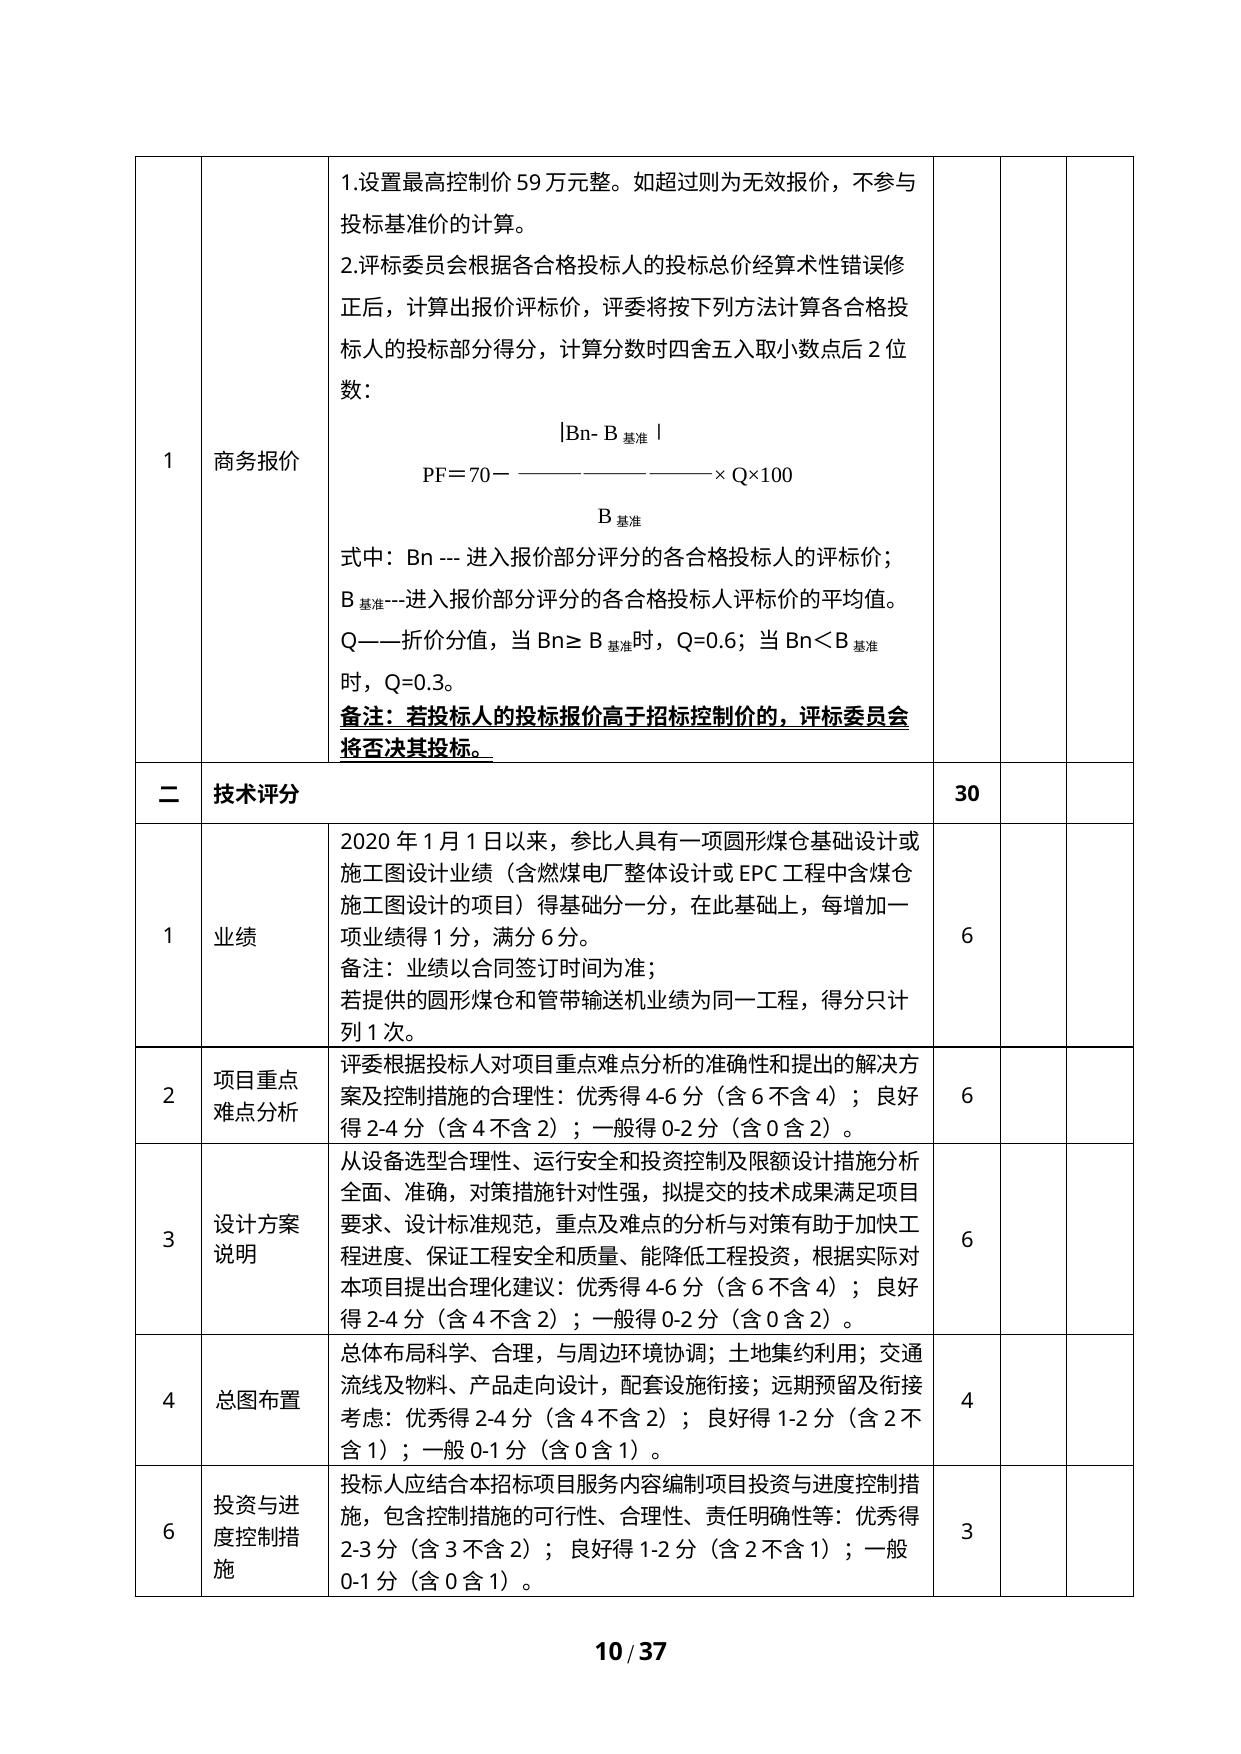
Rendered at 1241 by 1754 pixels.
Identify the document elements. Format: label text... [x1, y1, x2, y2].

table_cell 4 [934, 1335, 1000, 1465]
table_cell 评委根据投标人对项目重点难点分析的准确性和提出的解决方案及控制措施的合理性：优秀得 4-6 分（含6不含4）； 良好得2-4 分（含4不含2）；一般得0-2分（含0含2）。 [329, 1048, 933, 1143]
table_cell [1067, 1335, 1133, 1465]
table_cell [1001, 1144, 1066, 1334]
table_cell 商务报价 [202, 157, 328, 762]
table_cell 30 [934, 763, 1000, 823]
table_cell [1001, 824, 1066, 1046]
table_cell 6 [934, 824, 1000, 1046]
table_cell 6 [934, 1048, 1000, 1143]
table_cell [1001, 1048, 1066, 1143]
table_cell 总体布局科学、合理，与周边环境协调；土地集约利用；交通流线及物料、产品走向设计，配套设施衔接；远期预留及衔接考虑：优秀得2-4分（含4不含2）； 良好得 1-2 分（含2不含1）；一般 0-1分（含0含1）。 [329, 1335, 933, 1465]
table_cell [1001, 157, 1066, 762]
table_cell 业绩 [202, 824, 328, 1046]
table_cell 1.设置最高控制价59万元整。如超过则为无效报价，不参与投标基准价的计算。 2.评标委员会根据各合格投标人的投标总价经算术性错误修正后，计算出报价评标价，评委将按下列方法计算各合格投标人的投标部分得分，计算分数时四舍五入取小数点后2位数： ∣Bn- B基准∣ PF＝70－ —————————× Q×100 B基准 式中：Bn --- 进入报价部分评分的各合格投标人的评标价； B基准---进入报价部分评分的各合格投标人评标价的平均值。 Q——折价分值，当Bn≥ B基准时，Q=0.6；当Bn＜B基准时，Q=0.3。 备注：若投标人的投标报价高于招标控制价的，评标委员会将否决其投标。 [329, 157, 933, 762]
table_cell 3 [934, 1466, 1000, 1596]
table_cell 总图布置 [202, 1335, 328, 1465]
table_cell 技术评分 [202, 763, 933, 823]
table_cell 4 [136, 1335, 201, 1465]
table_cell 6 [934, 1144, 1000, 1334]
table_cell [1067, 763, 1133, 823]
table_cell [1001, 1466, 1066, 1596]
table_cell 设计方案说明 [202, 1144, 328, 1334]
table_cell [1067, 1048, 1133, 1143]
table_cell [1001, 1335, 1066, 1465]
table_cell 投标人应结合本招标项目服务内容编制项目投资与进度控制措施，包含控制措施的可行性、合理性、责任明确性等：优秀得2-3分（含3不含2）； 良好得 1-2 分（含2不含1）；一般 0-1分（含0含1）。 [329, 1466, 933, 1596]
table_cell [1067, 157, 1133, 762]
table_cell 从设备选型合理性、运行安全和投资控制及限额设计措施分析全面、准确，对策措施针对性强，拟提交的技术成果满足项目要求、设计标准规范，重点及难点的分析与对策有助于加快工程进度、保证工程安全和质量、能降低工程投资，根据实际对本项目提出合理化建议：优秀得 4-6 分（含6不含4）； 良好得2-4 分（含4不含2）；一般得0-2分（含0含2）。 [329, 1144, 933, 1334]
table_cell 投资与进度控制措施 [202, 1466, 328, 1596]
table_cell 3 [136, 1144, 201, 1334]
table_cell 1 [136, 157, 201, 762]
table_cell [1067, 824, 1133, 1046]
table_cell 二 [136, 763, 201, 823]
table_cell [934, 157, 1000, 762]
table_cell 2 [136, 1048, 201, 1143]
table_cell 6 [136, 1466, 201, 1596]
table_cell [1067, 1466, 1133, 1596]
table_cell [1067, 1144, 1133, 1334]
table_cell 2020 年1月1日以来，参比人具有一项圆形煤仓基础设计或施工图设计业绩（含燃煤电厂整体设计或EPC工程中含煤仓施工图设计的项目）得基础分一分，在此基础上，每增加一项业绩得1分，满分6分。 备注：业绩以合同签订时间为准； 若提供的圆形煤仓和管带输送机业绩为同一工程，得分只计列1次。 [329, 824, 933, 1046]
table_cell 项目重点难点分析 [202, 1048, 328, 1143]
table_cell 1 [136, 824, 201, 1046]
table_cell [1001, 763, 1066, 823]
